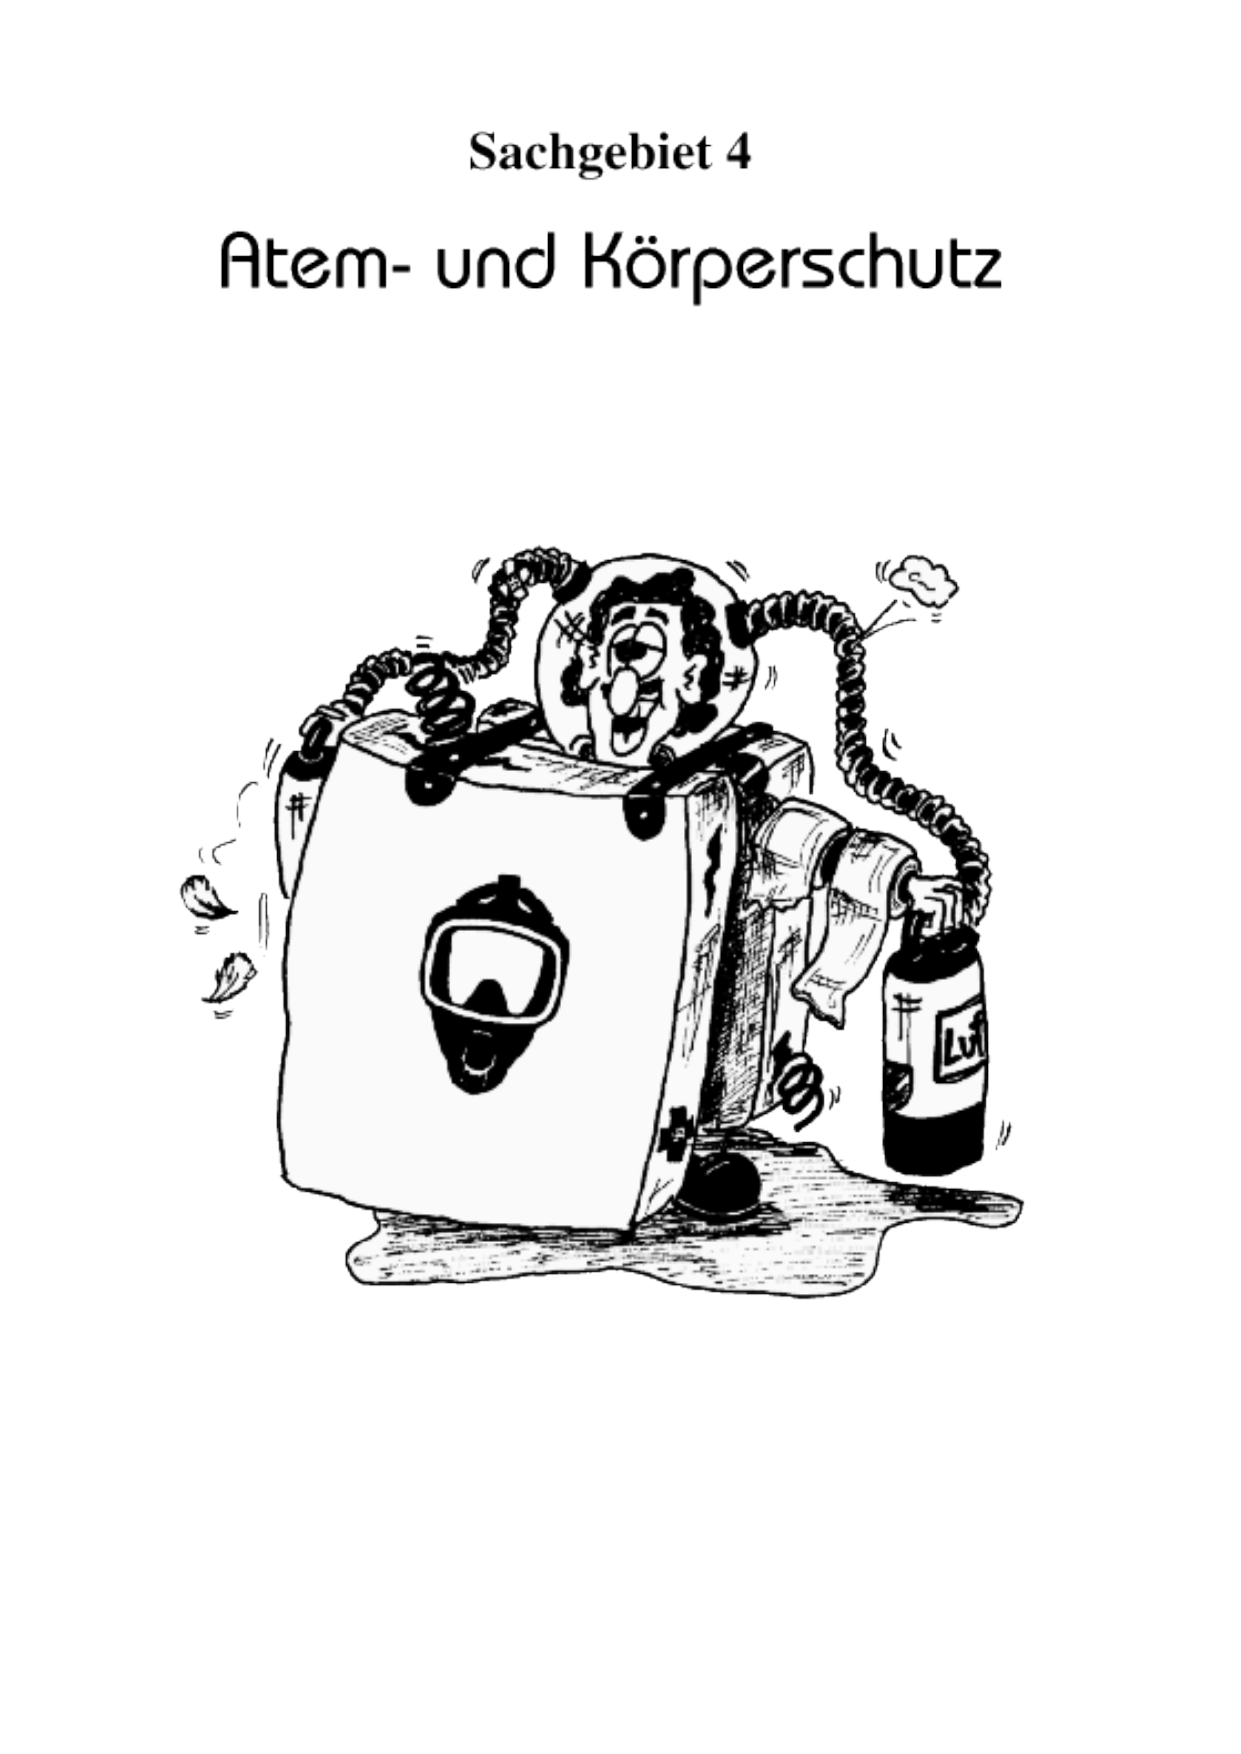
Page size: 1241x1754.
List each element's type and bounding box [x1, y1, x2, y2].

picture [193, 94, 1033, 336]
picture [166, 531, 1047, 1322]
